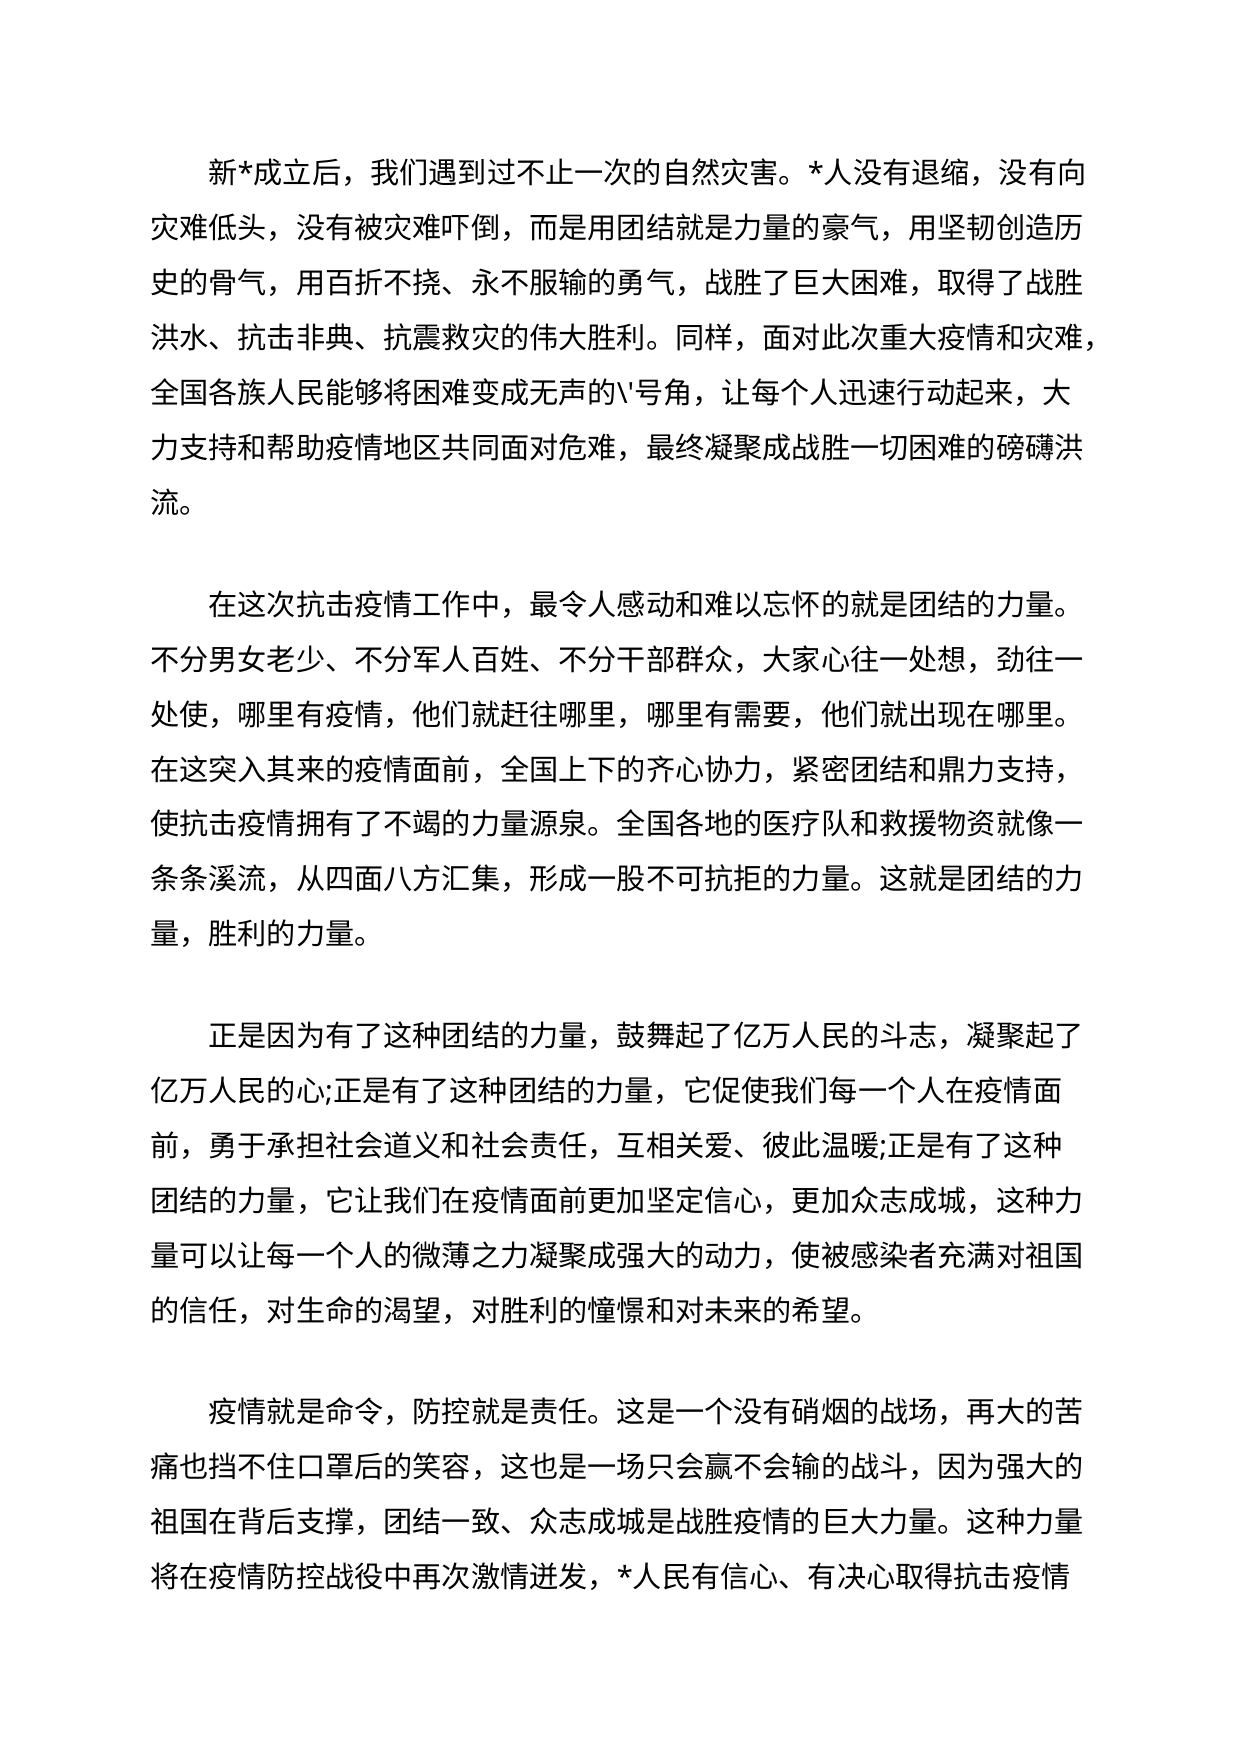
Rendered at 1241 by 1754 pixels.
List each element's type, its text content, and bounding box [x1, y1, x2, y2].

text 正是因为有了这种团结的力量，鼓舞起了亿万人民的斗志，凝聚起了亿万人民的心;正是有了这种团结的力量，它促使我们每一个人在疫情面前，勇于承担社会道义和社会责任，互相关爱、彼此温暖;正是有了这种团结的力量，它让我们在疫情面前更加坚定信心，更加众志成城，这种力量可以让每一个人的微薄之力凝聚成强大的动力，使被感染者充满对祖国的信任，对生命的渴望，对胜利的憧憬和对未来的希望。 [150, 1012, 1090, 1329]
text 在这次抗击疫情工作中，最令人感动和难以忘怀的就是团结的力量。不分男女老少、不分军人百姓、不分干部群众，大家心往一处想，劲往一处使，哪里有疫情，他们就赶往哪里，哪里有需要，他们就出现在哪里。在这突入其来的疫情面前，全国上下的齐心协力，紧密团结和鼎力支持，使抗击疫情拥有了不竭的力量源泉。全国各地的医疗队和救援物资就像一条条溪流，从四面八方汇集，形成一股不可抗拒的力量。这就是团结的力量，胜利的力量。 [150, 581, 1090, 953]
text 新*成立后，我们遇到过不止一次的自然灾害。*人没有退缩，没有向灾难低头，没有被灾难吓倒，而是用团结就是力量的豪气，用坚韧创造历史的骨气，用百折不挠、永不服输的勇气，战胜了巨大困难，取得了战胜洪水、抗击非典、抗震救灾的伟大胜利。同样，面对此次重大疫情和灾难，全国各族人民能够将困难变成无声的\'号角，让每个人迅速行动起来，大力支持和帮助疫情地区共同面对危难，最终凝聚成战胜一切困难的磅礴洪流。 [150, 150, 1090, 522]
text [150, 1389, 1090, 1596]
